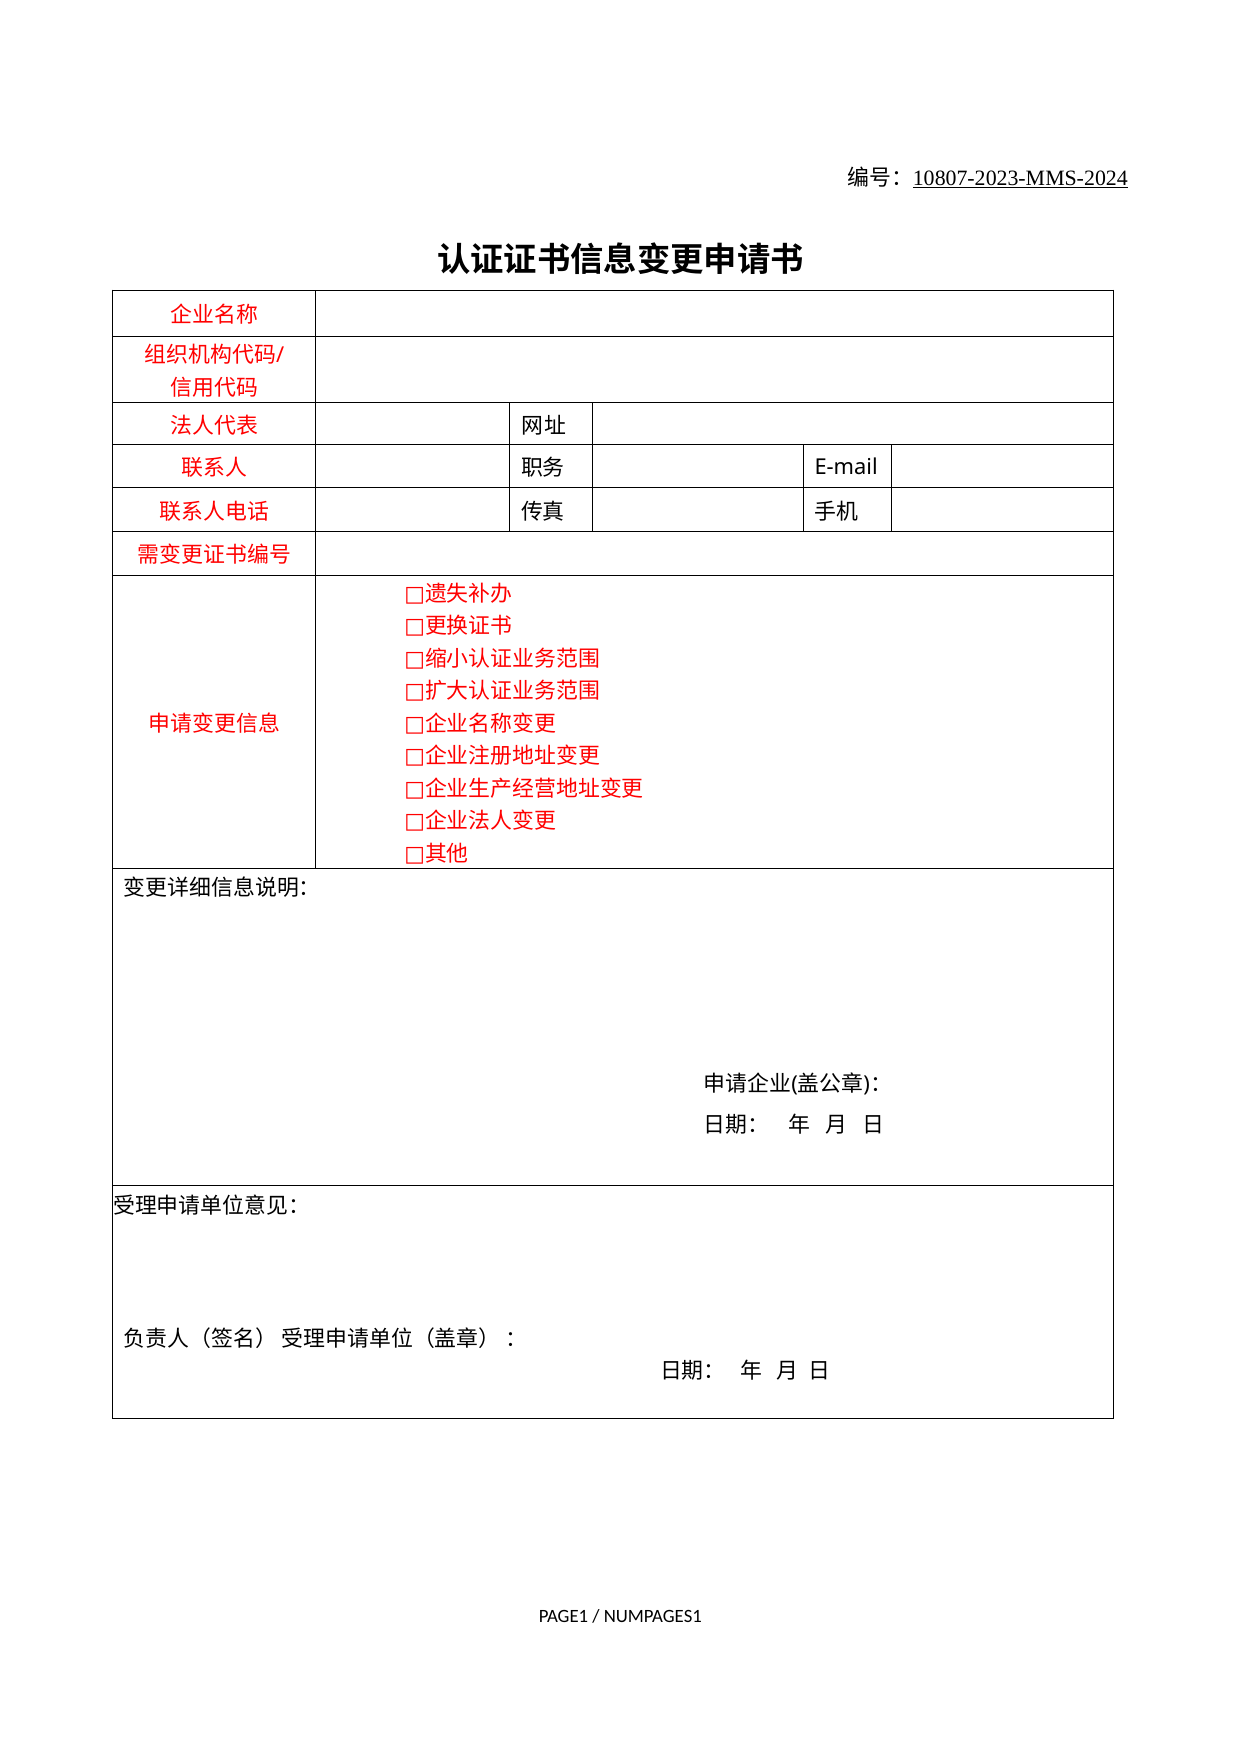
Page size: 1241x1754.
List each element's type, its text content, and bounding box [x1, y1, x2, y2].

table_cell [892, 488, 1113, 531]
table_cell 职务 [510, 445, 592, 487]
table_header [316, 291, 1113, 336]
table_cell 组织机构代码/ 信用代码 [113, 337, 315, 402]
table_cell 法人代表 [113, 403, 315, 444]
table_cell [316, 445, 509, 487]
table_cell [316, 403, 509, 444]
table_cell 联系人 [113, 445, 315, 487]
table_cell [593, 403, 1113, 444]
table_cell [593, 445, 803, 487]
table_cell E-mail [804, 445, 891, 487]
table_cell 变更详细信息说明： 申请企业(盖公章)： 日期： 年 月 日 [113, 869, 1113, 1185]
text 认证证书信息变更申请书 [112, 224, 1128, 289]
table_header 企业名称 [113, 291, 315, 336]
table_cell □遗失补办 □更换证书 □缩小认证业务范围 □扩大认证业务范围 □企业名称变更 □企业注册地址变更 □企业生产经营地址变更 □企业法人变更 □其他 [316, 576, 1113, 868]
table_cell 联系人电话 [113, 488, 315, 531]
table_cell [316, 488, 509, 531]
table_cell 手机 [804, 488, 891, 531]
table_cell [892, 445, 1113, 487]
table_cell [316, 337, 1113, 402]
table_cell 传真 [510, 488, 592, 531]
table_cell 申请变更信息 [113, 576, 315, 868]
table_cell [593, 488, 803, 531]
table_cell 受理申请单位意见： 负责人（签名） 受理申请单位（盖章） ： 日期： 年 月 日 [113, 1186, 1113, 1418]
table_cell 网址 [510, 403, 592, 444]
table_cell [316, 532, 1113, 574]
text 编号：10807-2023-MMS-2024 [112, 159, 1128, 192]
table_cell 需变更证书编号 [113, 532, 315, 574]
